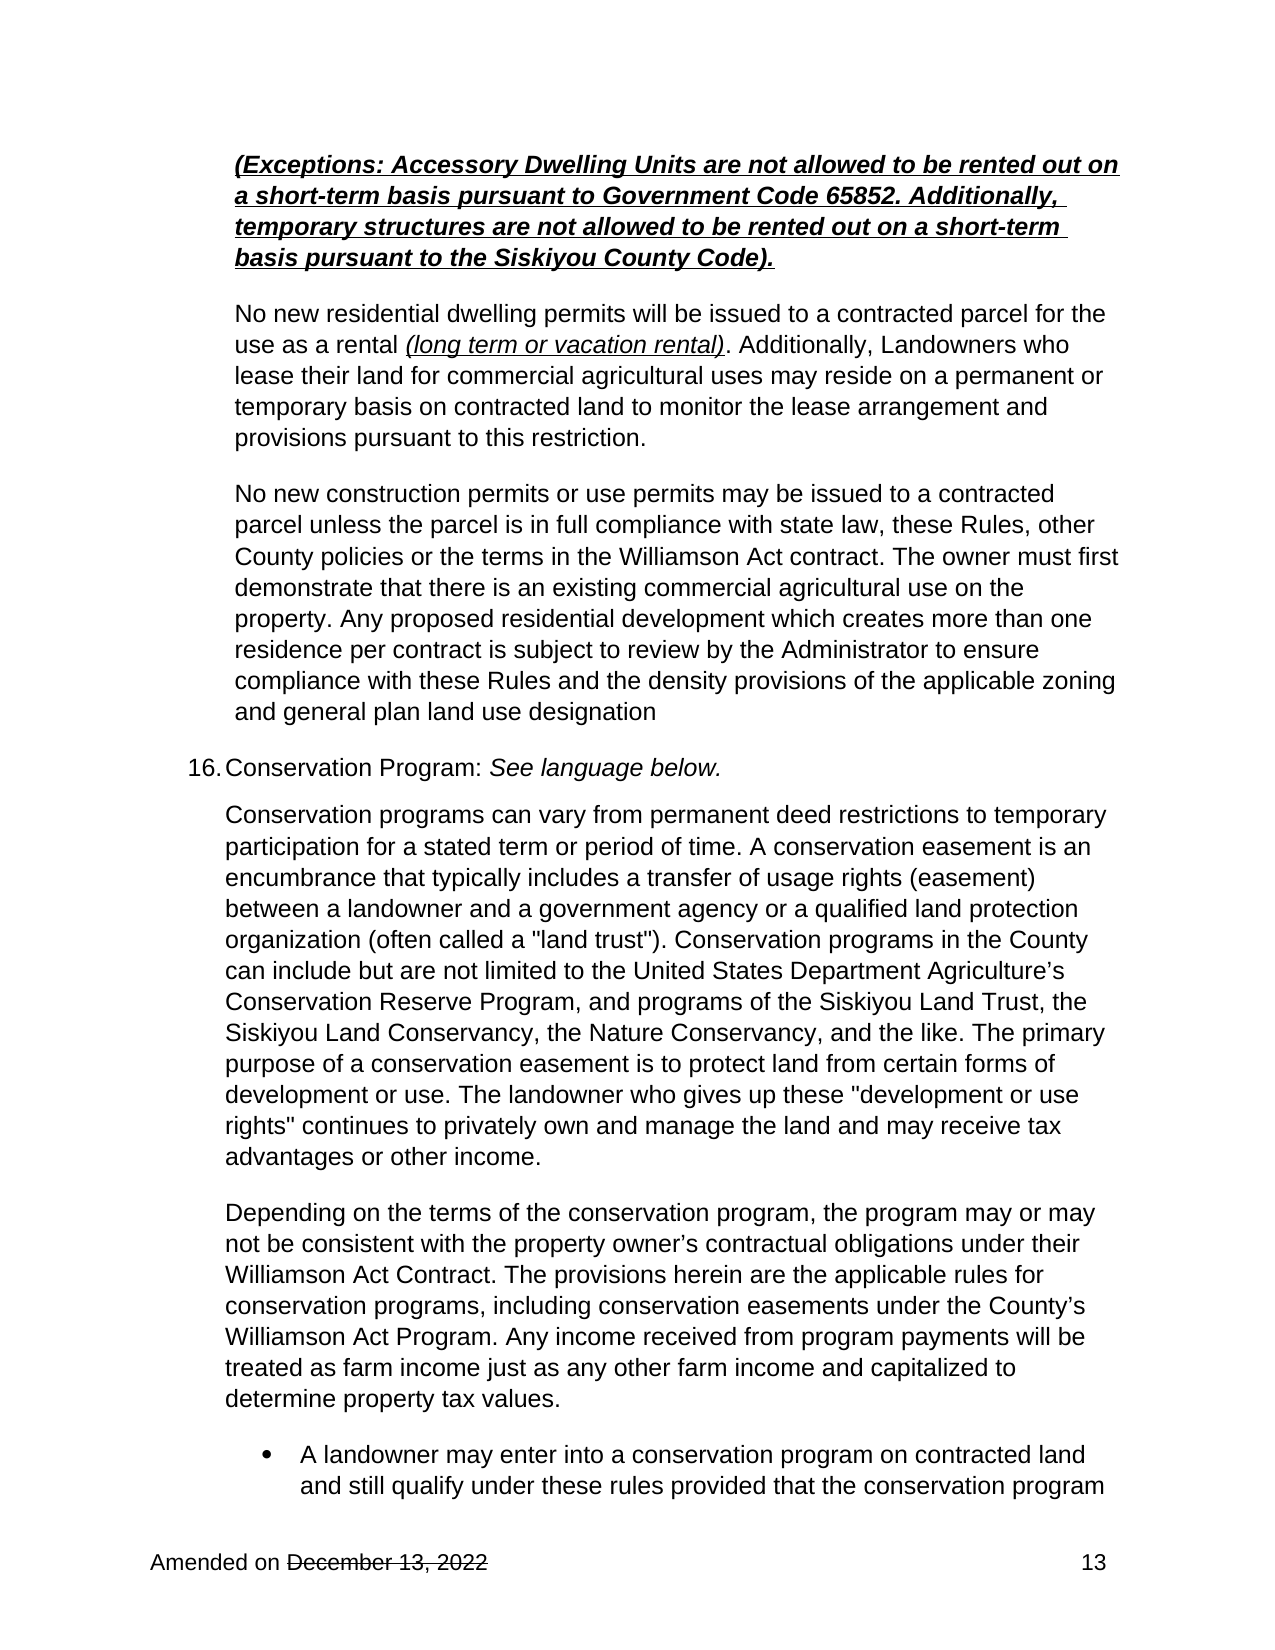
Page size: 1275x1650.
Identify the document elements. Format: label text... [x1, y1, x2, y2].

text Depending on the terms of the conservation program, the program may or may not be consistent with the property owner’s contractual obligations under their Williamson Act Contract. The provisions herein are the applicable rules for conservation programs, including conservation easements under the County’s Williamson Act Program. Any income received from program payments will be treated as farm income just as any other farm income and capitalized to determine property tax values. [225, 1198, 1125, 1413]
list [262, 1440, 1125, 1500]
text No new construction permits or use permits may be issued to a contracted parcel unless the parcel is in full compliance with state law, these Rules, other County policies or the terms in the Williamson Act contract. The owner must first demonstrate that there is an existing commercial agricultural use on the property. Any proposed residential development which creates more than one residence per contract is subject to review by the Administrator to ensure compliance with these Rules and the density provisions of the applicable zoning and general plan land use designation [234, 479, 1125, 725]
text (Exceptions: Accessory Dwelling Units are not allowed to be rented out on a short-term basis pursuant to Government Code 65852. Additionally, temporary structures are not allowed to be rented out on a short-term basis pursuant to the Siskiyou County Code). [234, 150, 1125, 272]
text Conservation programs can vary from permanent deed restrictions to temporary participation for a stated term or period of time. A conservation easement is an encumbrance that typically includes a transfer of usage rights (easement) between a landowner and a government agency or a qualified land protection organization (often called a "land trust"). Conservation programs in the County can include but are not limited to the United States Department Agriculture’s Conservation Reserve Program, and programs of the Siskiyou Land Trust, the Siskiyou Land Conservancy, the Nature Conservancy, and the like. The primary purpose of a conservation easement is to protect land from certain forms of development or use. The landowner who gives up these "development or use rights" continues to privately own and manage the land and may receive tax advantages or other income. [225, 800, 1125, 1171]
list Conservation Program: See language below. [187, 753, 1125, 781]
text No new residential dwelling permits will be issued to a contracted parcel for the use as a rental (long term or vacation rental). Additionally, Landowners who lease their land for commercial agricultural uses may reside on a permanent or temporary basis on contracted land to monitor the lease arrangement and provisions pursuant to this restriction. [234, 299, 1125, 452]
